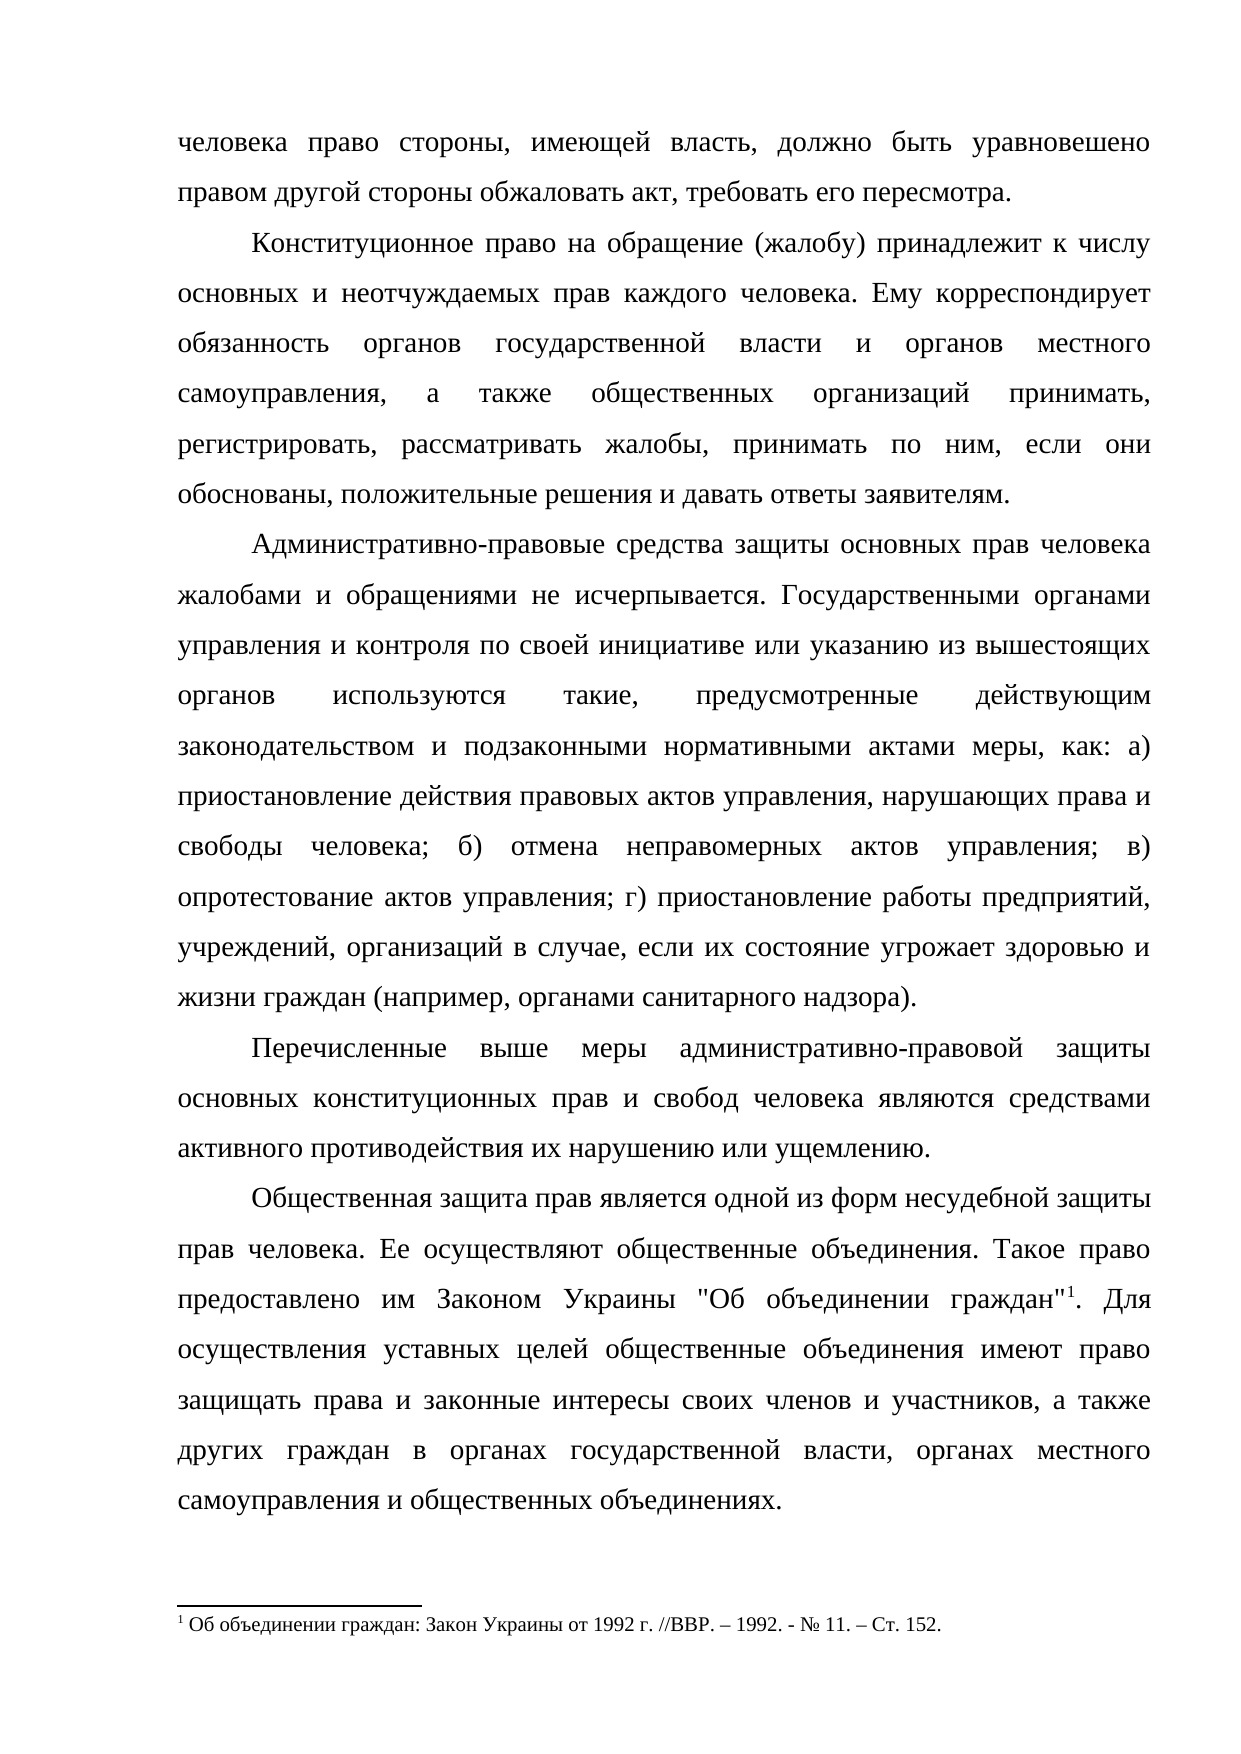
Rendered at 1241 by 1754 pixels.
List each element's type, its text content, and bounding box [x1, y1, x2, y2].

text Конституционное право на обращение (жалобу) принадлежит к числу основных и неотчуждаемых прав каждого человека. Ему корреспондирует обязанность органов государственной власти и органов местного самоуправления, а также общественных организаций принимать, регистрировать, рассматривать жалобы, принимать по ним, если они обоснованы, положительные решения и давать ответы заявителям. [177, 225, 1152, 510]
text Перечисленные выше меры административно-правовой защиты основных конституционных прав и свобод человека являются средствами активного противодействия их нарушению или ущемлению. [177, 1030, 1152, 1164]
text Административно-правовые средства защиты основных прав человека жалобами и обращениями не исчерпывается. Государственными органами управления и контроля по своей инициативе или указанию из вышестоящих органов используются такие, предусмотренные действующим законодательством и подзаконными нормативными актами меры, как: а) приостановление действия правовых актов управления, нарушающих права и свободы человека; б) отмена неправомерных актов управления; в) опротестование актов управления; г) приостановление работы предприятий, учреждений, организаций в случае, если их состояние угрожает здоровью и жизни граждан (например, органами санитарного надзора). [177, 527, 1152, 1013]
text Общественная защита прав является одной из форм несудебной защиты прав человека. Ее осуществляют общественные объединения. Такое право предоставлено им Законом Украины "Об объединении граждан". Для осуществления уставных целей общественные объединения имеют право защищать права и законные интересы своих членов и участников, а также других граждан в органах государственной власти, органах местного самоуправления и общественных объединениях. [177, 1181, 1152, 1516]
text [177, 124, 1152, 208]
